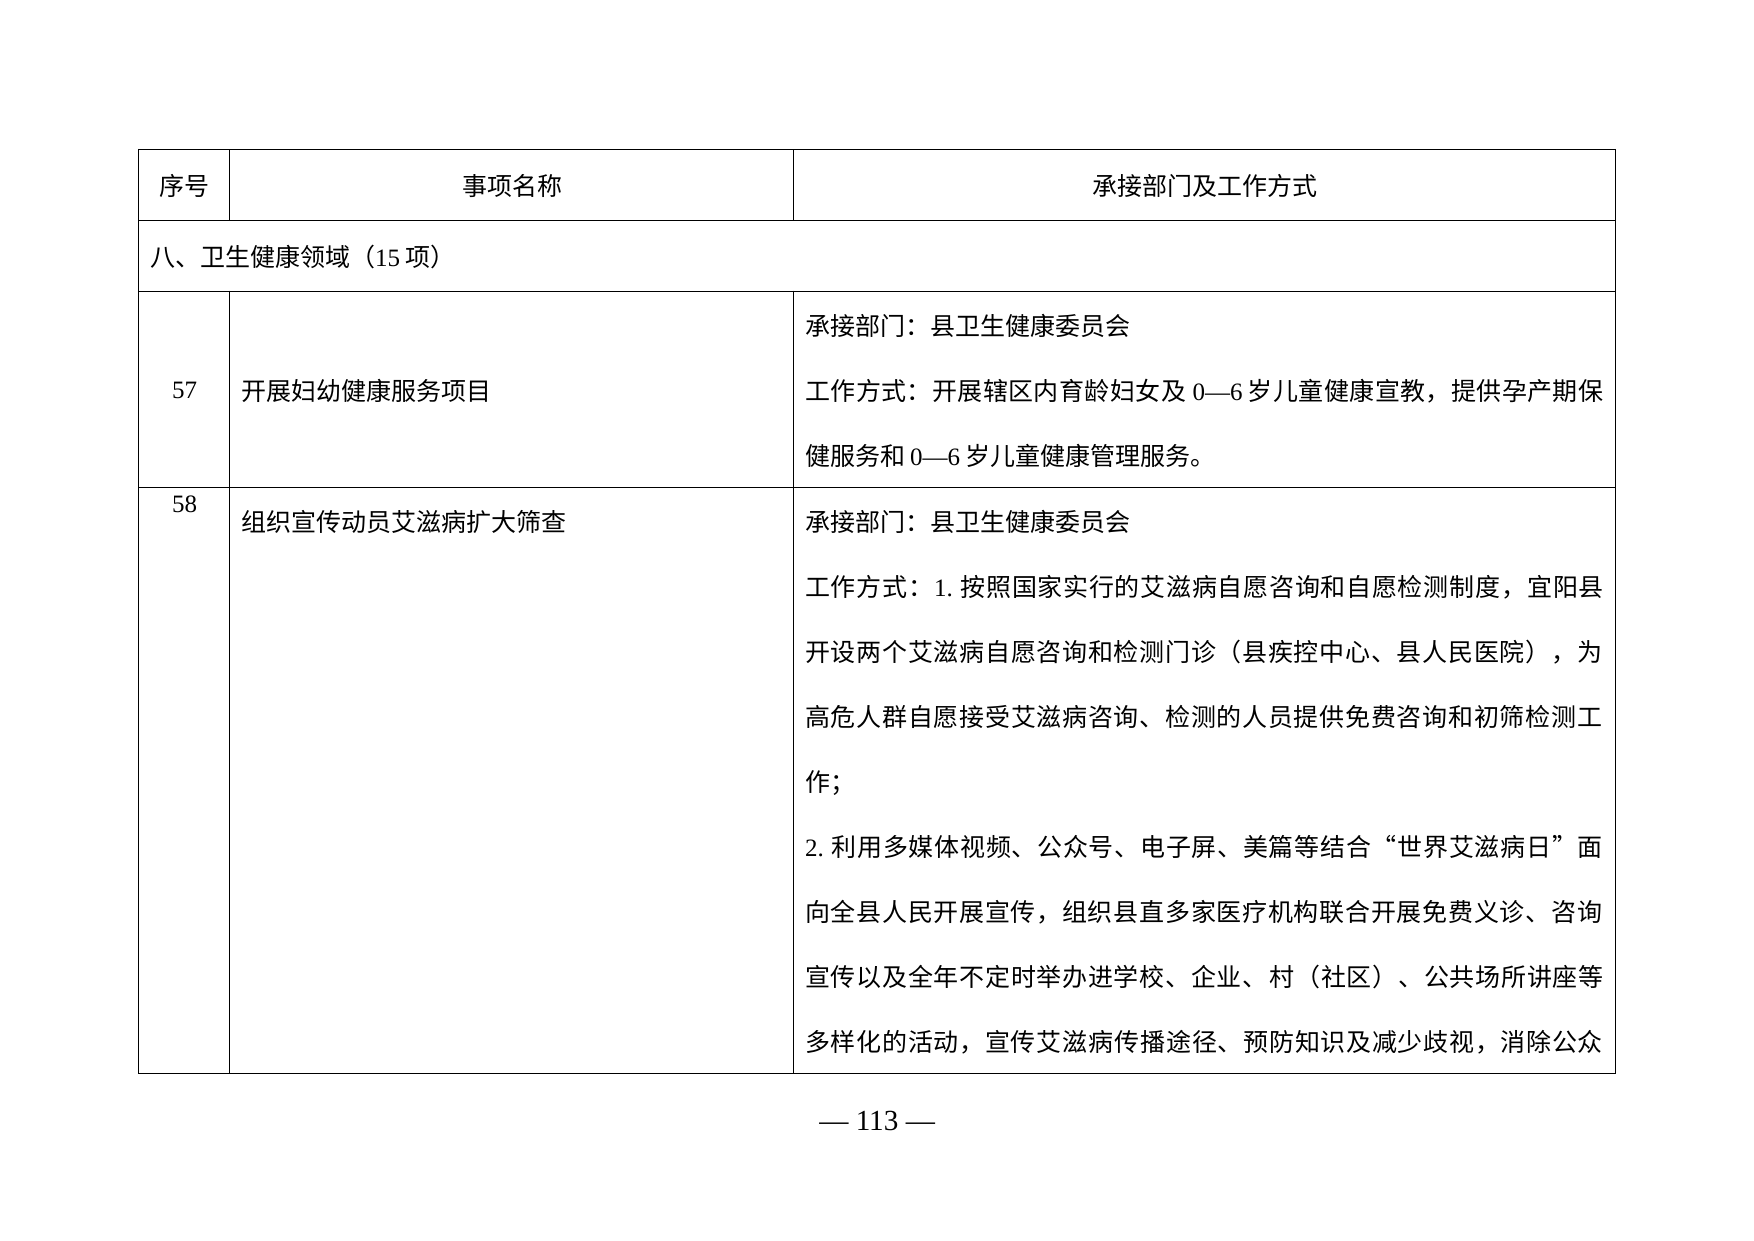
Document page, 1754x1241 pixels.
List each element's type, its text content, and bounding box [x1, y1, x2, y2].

table_cell 八、卫生健康领域（15项） [139, 221, 1615, 291]
table_cell 承接部门：县卫生健康委员会 工作方式：开展辖区内育龄妇女及0—6岁儿童健康宣教，提供孕产期保健服务和0—6岁儿童健康管理服务。 [794, 292, 1615, 487]
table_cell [794, 488, 1615, 1073]
table_header 承接部门及工作方式 [794, 150, 1615, 220]
table_cell 组织宣传动员艾滋病扩大筛查 [230, 488, 793, 1073]
table_header 事项名称 [230, 150, 793, 220]
table_header 序号 [139, 150, 229, 220]
table_cell 58 [139, 488, 229, 1073]
table_cell 57 [139, 292, 229, 487]
table_cell 开展妇幼健康服务项目 [230, 292, 793, 487]
